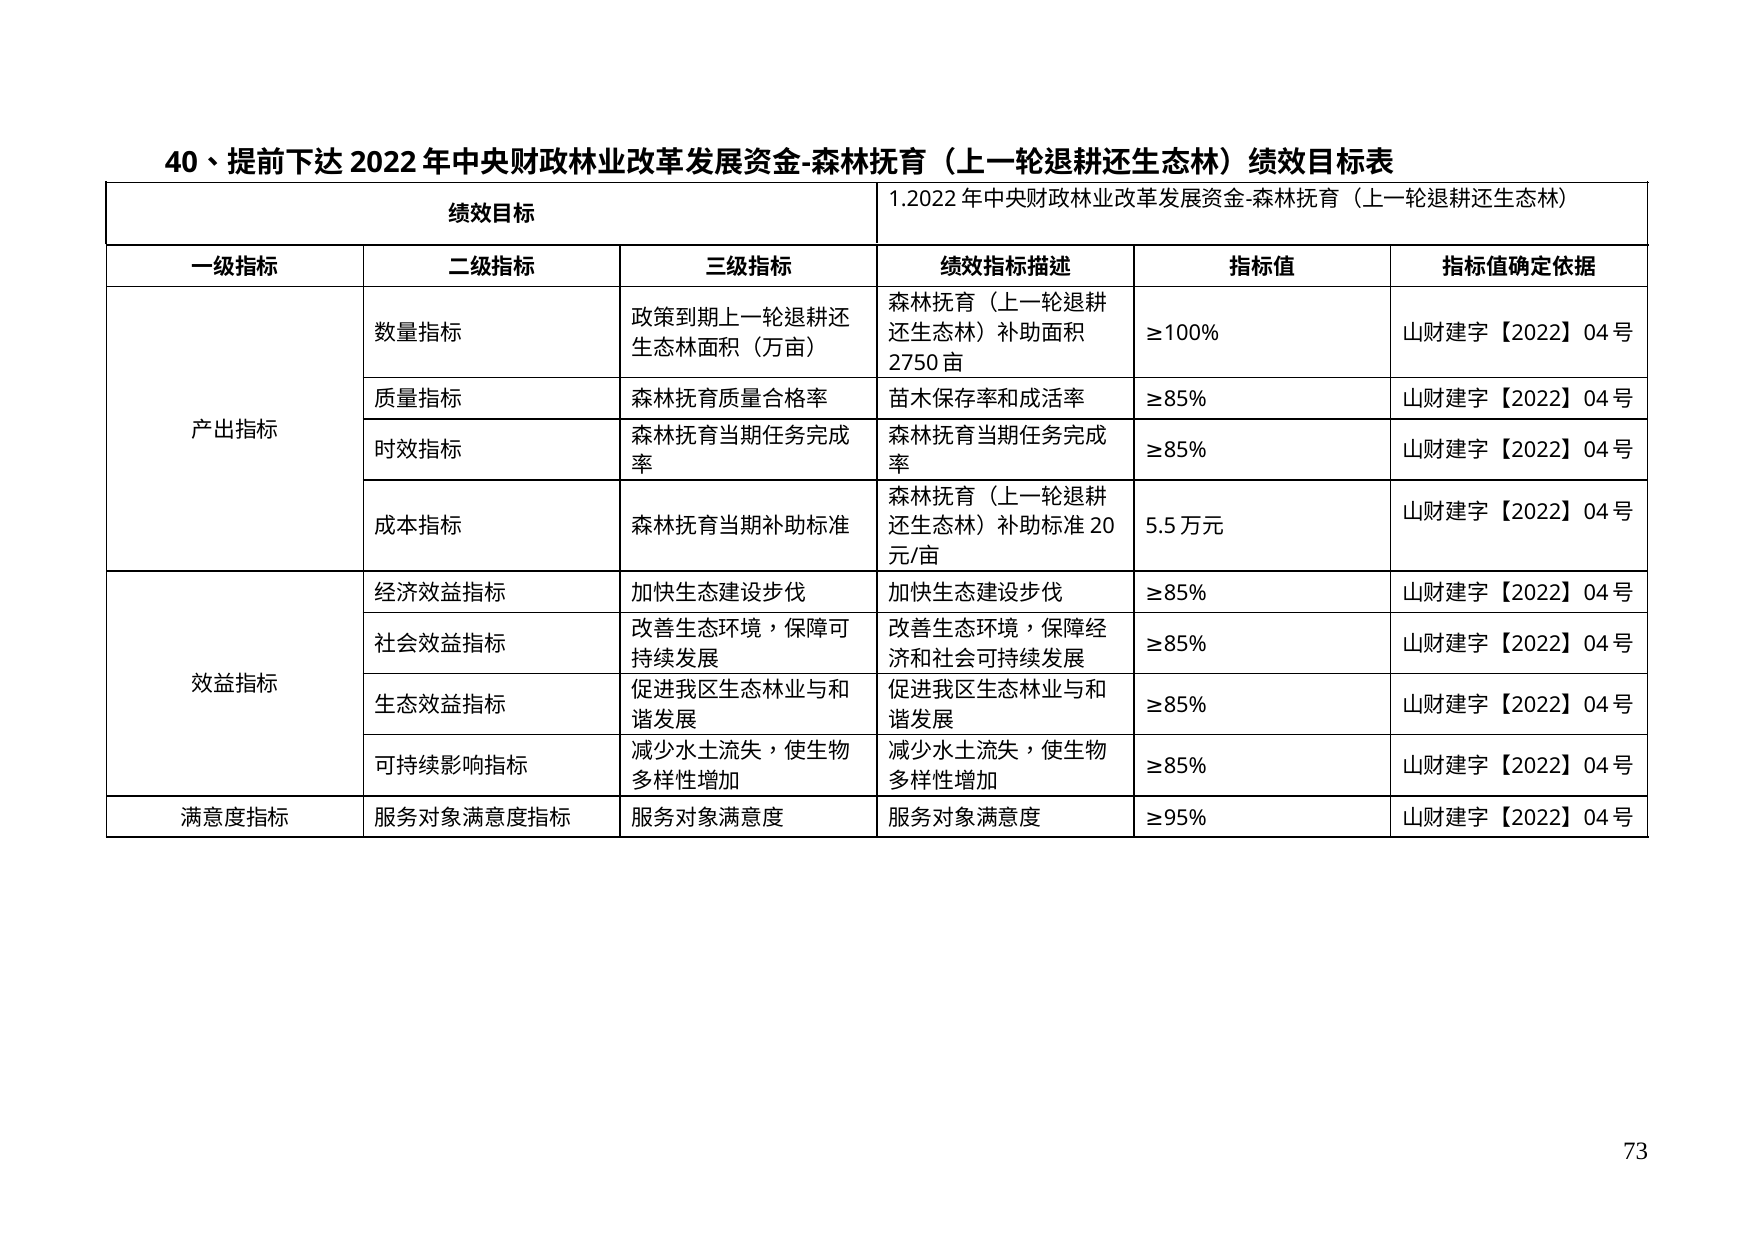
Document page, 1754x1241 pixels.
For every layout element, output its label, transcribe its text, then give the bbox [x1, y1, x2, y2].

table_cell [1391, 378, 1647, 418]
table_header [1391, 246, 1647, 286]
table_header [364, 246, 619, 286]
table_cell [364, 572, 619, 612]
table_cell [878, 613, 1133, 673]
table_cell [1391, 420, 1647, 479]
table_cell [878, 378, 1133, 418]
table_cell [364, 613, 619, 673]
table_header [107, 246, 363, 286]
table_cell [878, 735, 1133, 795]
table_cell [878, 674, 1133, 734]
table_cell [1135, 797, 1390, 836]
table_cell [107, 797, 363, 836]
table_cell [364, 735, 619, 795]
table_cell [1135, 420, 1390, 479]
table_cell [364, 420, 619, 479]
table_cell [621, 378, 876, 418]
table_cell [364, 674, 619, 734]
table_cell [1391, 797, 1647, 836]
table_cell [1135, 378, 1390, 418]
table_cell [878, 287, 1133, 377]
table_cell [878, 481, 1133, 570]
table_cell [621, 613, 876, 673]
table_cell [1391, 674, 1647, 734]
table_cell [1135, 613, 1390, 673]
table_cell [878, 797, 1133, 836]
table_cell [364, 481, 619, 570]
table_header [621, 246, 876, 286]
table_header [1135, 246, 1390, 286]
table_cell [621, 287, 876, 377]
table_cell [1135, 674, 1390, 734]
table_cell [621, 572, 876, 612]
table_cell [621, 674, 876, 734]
text 40、提前下达2022年中央财政林业改革发展资金-森林抚育（上一轮退耕还生态林）绩效目标表 [106, 142, 1648, 181]
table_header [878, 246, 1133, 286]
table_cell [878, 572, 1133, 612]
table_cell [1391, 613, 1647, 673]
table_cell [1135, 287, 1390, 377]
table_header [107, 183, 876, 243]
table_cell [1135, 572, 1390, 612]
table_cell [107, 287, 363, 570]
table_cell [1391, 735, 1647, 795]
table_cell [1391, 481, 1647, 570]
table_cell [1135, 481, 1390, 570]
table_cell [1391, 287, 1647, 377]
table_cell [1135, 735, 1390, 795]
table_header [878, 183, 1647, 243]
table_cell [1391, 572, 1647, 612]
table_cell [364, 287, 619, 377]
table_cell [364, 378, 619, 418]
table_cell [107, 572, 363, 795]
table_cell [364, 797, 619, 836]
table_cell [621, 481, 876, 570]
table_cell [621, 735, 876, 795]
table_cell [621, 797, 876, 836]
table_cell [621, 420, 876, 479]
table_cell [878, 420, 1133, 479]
